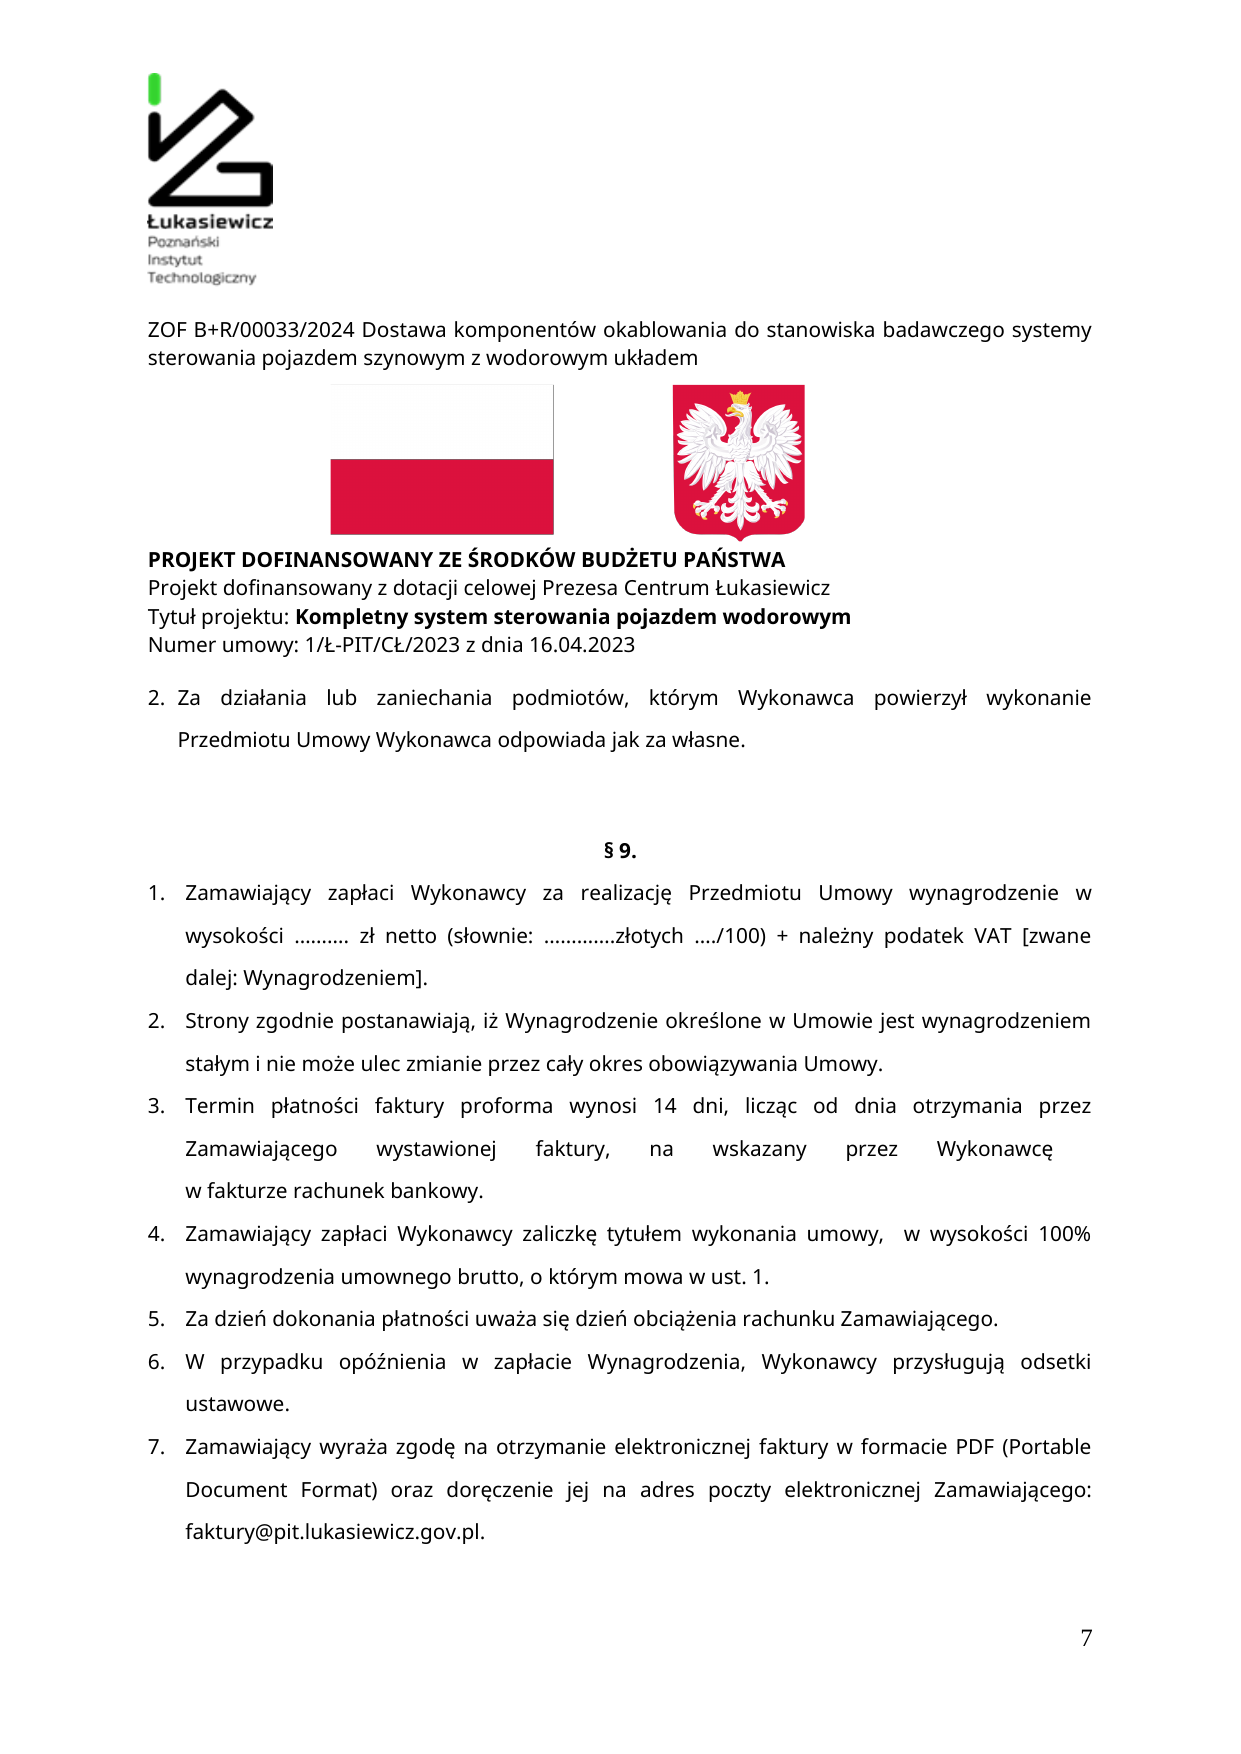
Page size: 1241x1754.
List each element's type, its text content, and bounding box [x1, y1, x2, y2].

list W przypadku opóźnienia w zapłacie Wynagrodzenia, Wykonawcy przysługują odsetki ustawowe. [148, 1347, 1093, 1418]
list Termin płatności faktury proforma wynosi 14 dni, licząc od dnia otrzymania przez Zamawiającego wystawionej faktury, na wskazany przez Wykonawcę w fakturze rachunek bankowy. [148, 1091, 1093, 1205]
list Za działania lub zaniechania podmiotów, którym Wykonawca powierzył wykonanie Przedmiotu Umowy Wykonawca odpowiada jak za własne. [148, 683, 1093, 754]
list Zamawiający wyraża zgodę na otrzymanie elektronicznej faktury w formacie PDF (Portable Document Format) oraz doręczenie jej na adres poczty elektronicznej Zamawiającego: faktury@pit.lukasiewicz.gov.pl. [148, 1432, 1093, 1546]
picture [147, 73, 273, 287]
list Za dzień dokonania płatności uważa się dzień obciążenia rachunku Zamawiającego. [148, 1304, 1093, 1333]
text § 9. [148, 836, 1093, 864]
list Zamawiający zapłaci Wykonawcy za realizację Przedmiotu Umowy wynagrodzenie w wysokości ………. zł netto (słownie: ………….złotych …./100) + należny podatek VAT [zwane dalej: Wynagrodzeniem]. [148, 878, 1093, 992]
list Strony zgodnie postanawiają, iż Wynagrodzenie określone w Umowie jest wynagrodzeniem stałym i nie może ulec zmianie przez cały okres obowiązywania Umowy. [148, 1006, 1093, 1077]
list Zamawiający zapłaci Wykonawcy zaliczkę tytułem wykonania umowy, w wysokości 100% wynagrodzenia umownego brutto, o którym mowa w ust. 1. [148, 1219, 1093, 1290]
picture [329, 384, 805, 541]
